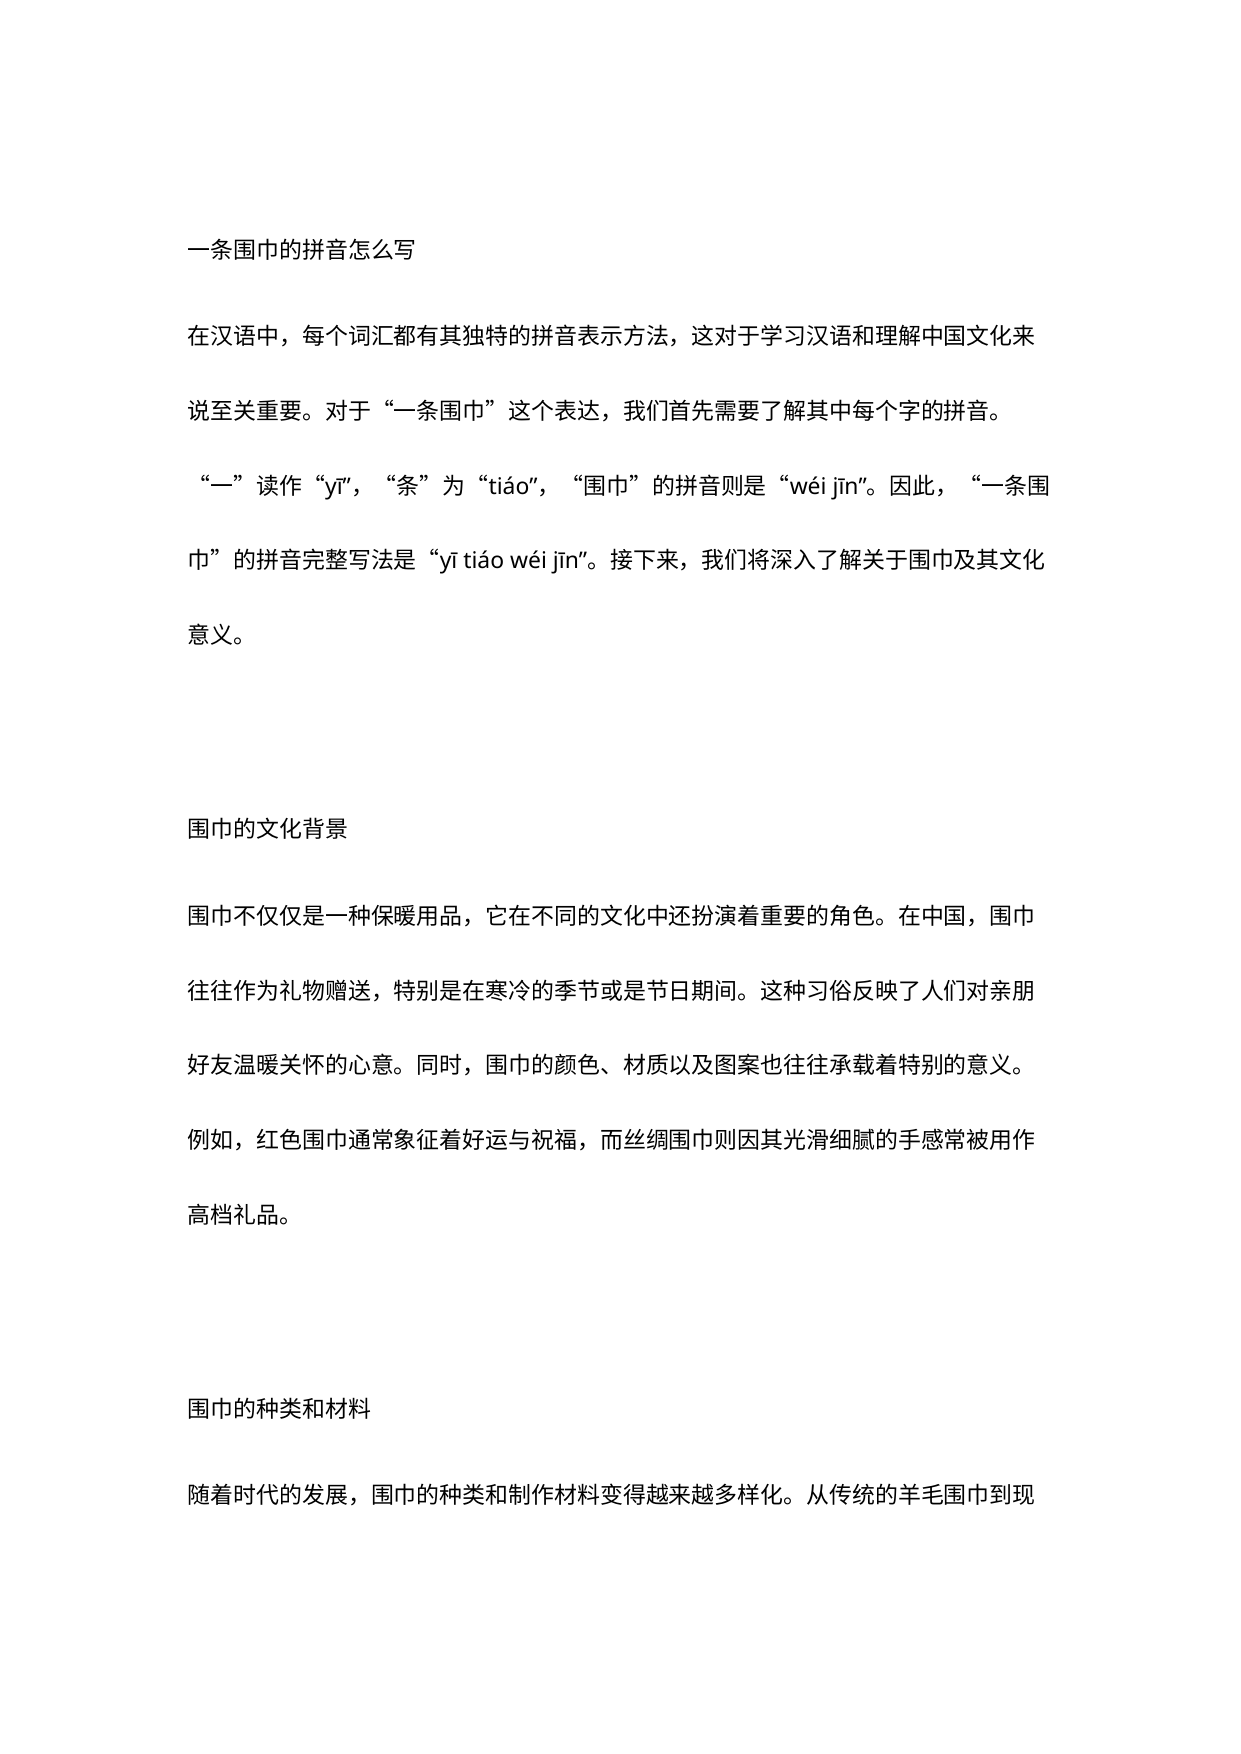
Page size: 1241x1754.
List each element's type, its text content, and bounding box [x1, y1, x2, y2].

text 围巾的种类和材料 [187, 1375, 1053, 1440]
text 围巾不仅仅是一种保暖用品，它在不同的文化中还扮演着重要的角色。在中国，围巾往往作为礼物赠送，特别是在寒冷的季节或是节日期间。这种习俗反映了人们对亲朋好友温暖关怀的心意。同时，围巾的颜色、材质以及图案也往往承载着特别的意义。例如，红色围巾通常象征着好运与祝福，而丝绸围巾则因其光滑细腻的手感常被用作高档礼品。 [187, 882, 1053, 1246]
text 一条围巾的拼音怎么写 [187, 216, 1053, 281]
text 围巾的文化背景 [187, 795, 1053, 860]
text 在汉语中，每个词汇都有其独特的拼音表示方法，这对于学习汉语和理解中国文化来说至关重要。对于“一条围巾”这个表达，我们首先需要了解其中每个字的拼音。“一”读作“yī”，“条”为“tiáo”，“围巾”的拼音则是“wéi jīn”。因此，“一条围巾”的拼音完整写法是“yī tiáo wéi jīn”。接下来，我们将深入了解关于围巾及其文化意义。 [187, 302, 1053, 666]
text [187, 1462, 1053, 1527]
